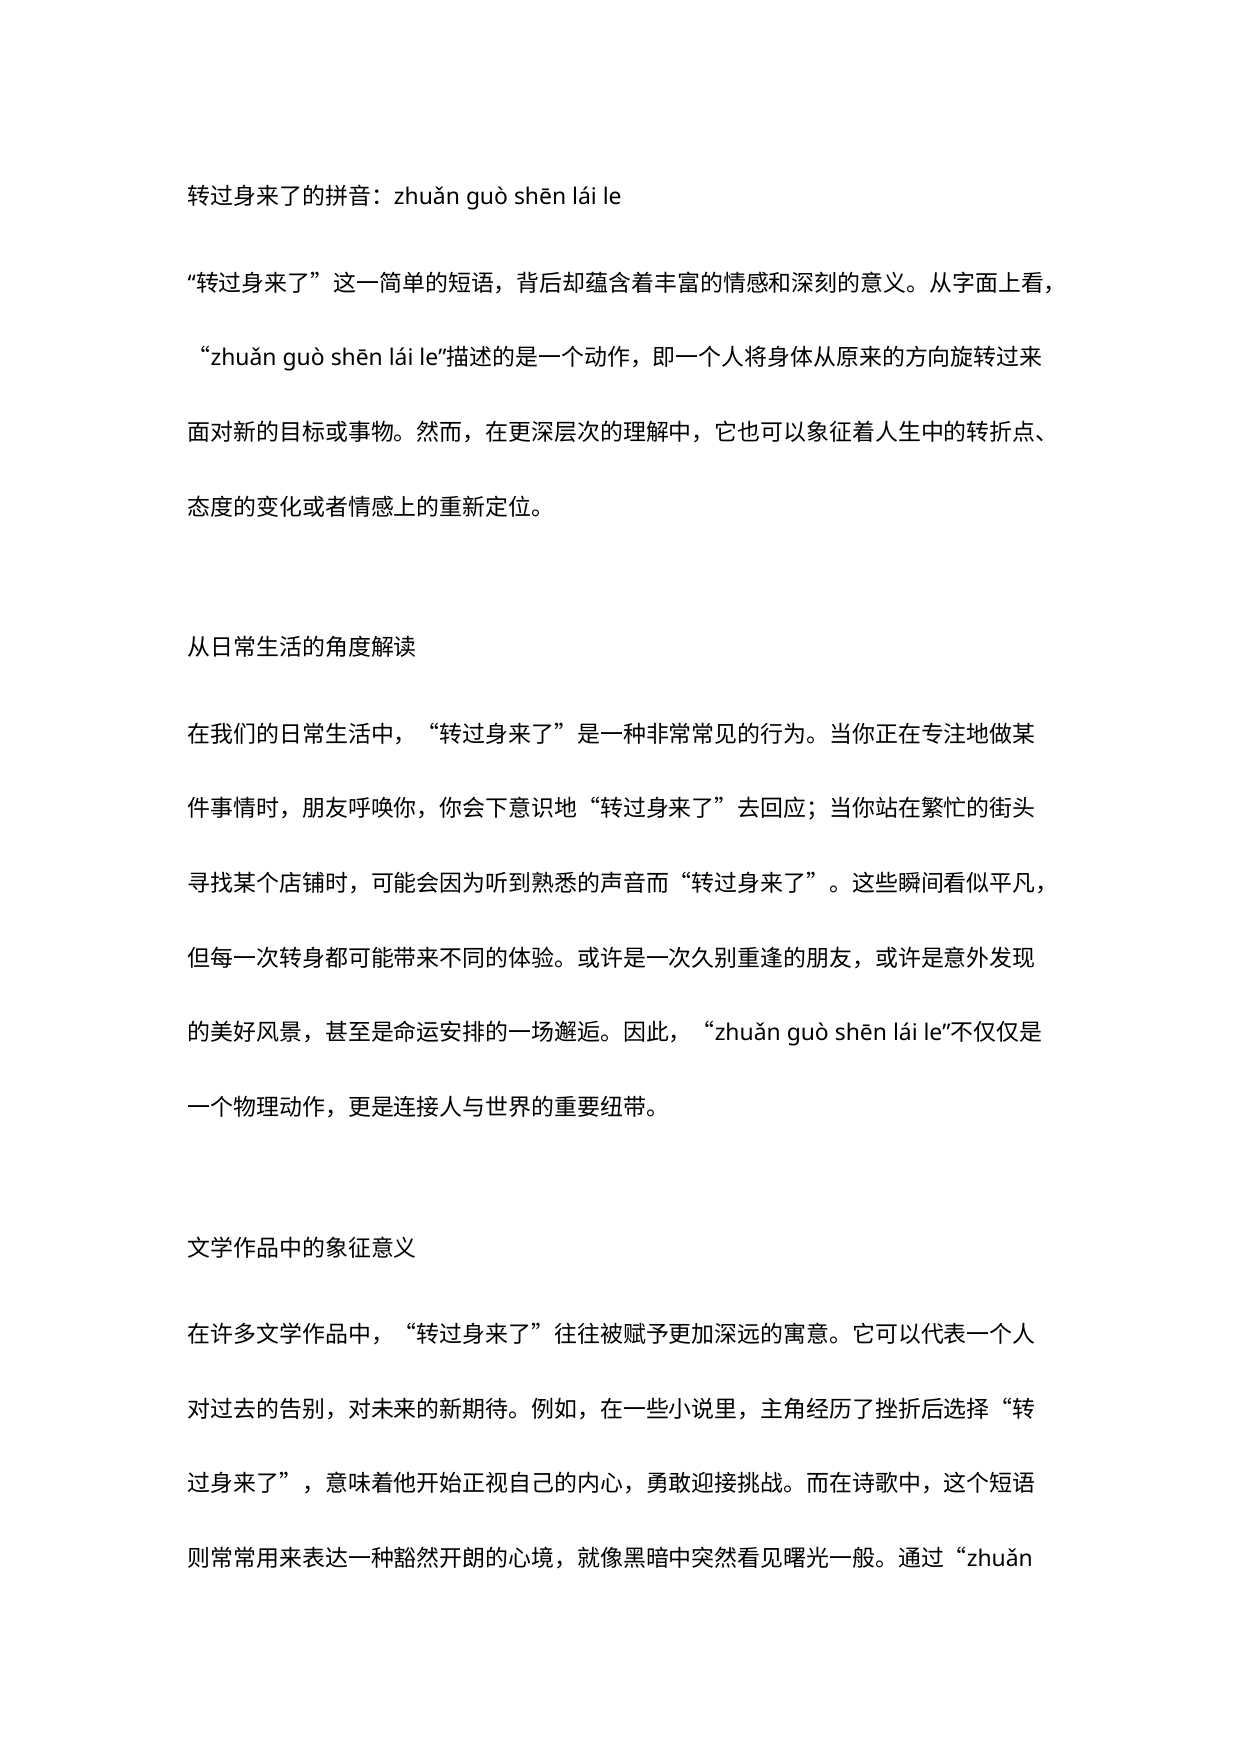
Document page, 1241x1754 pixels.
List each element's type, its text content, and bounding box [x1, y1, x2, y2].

text “转过身来了”这一简单的短语，背后却蕴含着丰富的情感和深刻的意义。从字面上看，“zhuǎn guò shēn lái le”描述的是一个动作，即一个人将身体从原来的方向旋转过来面对新的目标或事物。然而，在更深层次的理解中，它也可以象征着人生中的转折点、态度的变化或者情感上的重新定位。 [187, 249, 1053, 538]
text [187, 1300, 1053, 1589]
text 从日常生活的角度解读 [187, 613, 1053, 678]
text 在我们的日常生活中，“转过身来了”是一种非常常见的行为。当你正在专注地做某件事情时，朋友呼唤你，你会下意识地“转过身来了”去回应；当你站在繁忙的街头寻找某个店铺时，可能会因为听到熟悉的声音而“转过身来了”。这些瞬间看似平凡，但每一次转身都可能带来不同的体验。或许是一次久别重逢的朋友，或许是意外发现的美好风景，甚至是命运安排的一场邂逅。因此，“zhuǎn guò shēn lái le”不仅仅是一个物理动作，更是连接人与世界的重要纽带。 [187, 700, 1053, 1138]
text 转过身来了的拼音：zhuǎn guò shēn lái le [187, 162, 1053, 227]
text 文学作品中的象征意义 [187, 1213, 1053, 1278]
